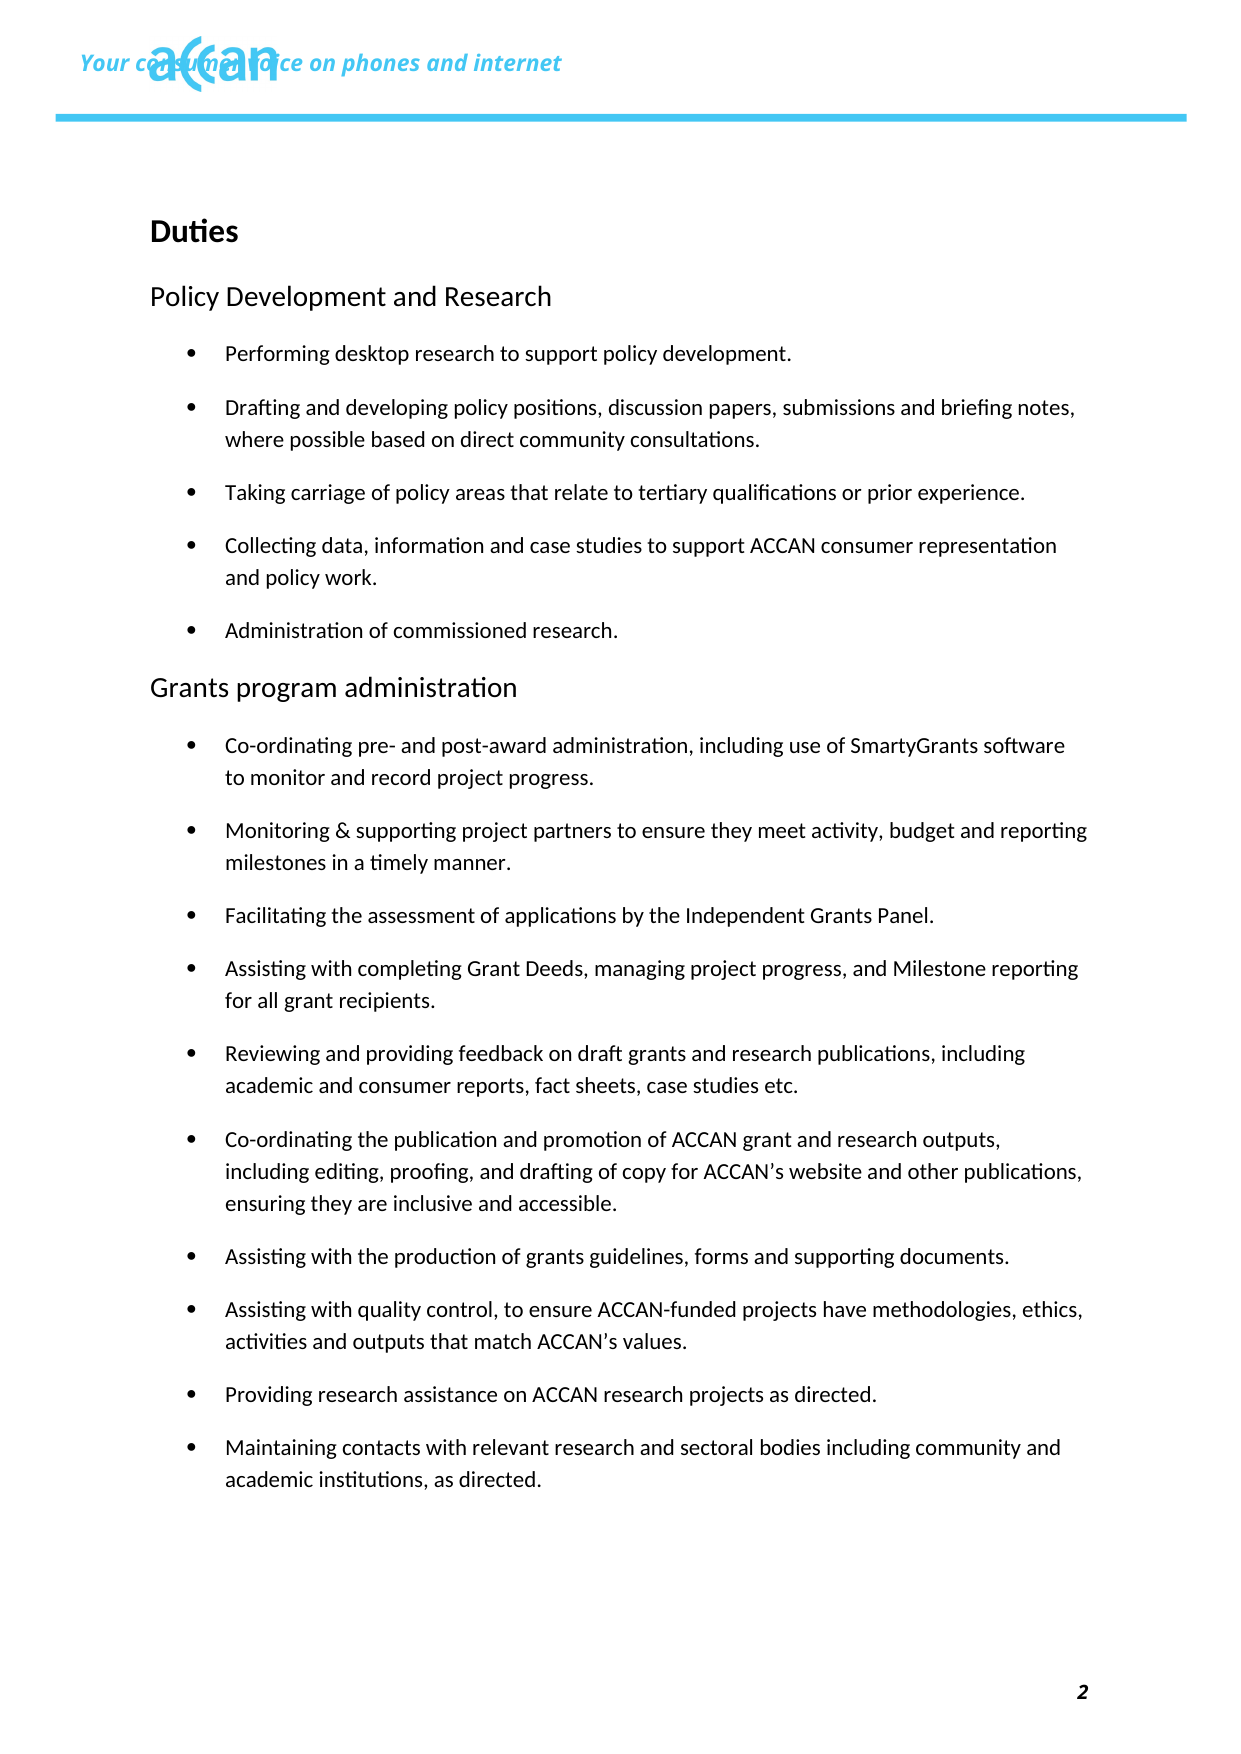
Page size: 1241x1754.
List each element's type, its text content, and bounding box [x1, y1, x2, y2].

list Co-ordinating pre- and post-award administration, including use of SmartyGrants software to monitor and record project progress. [187, 731, 1090, 791]
list Performing desktop research to support policy development. [187, 339, 1090, 368]
subtitle Duties [150, 210, 1090, 251]
list Monitoring & supporting project partners to ensure they meet activity, budget and reporting milestones in a timely manner. [187, 816, 1090, 876]
picture [149, 36, 277, 92]
subtitle Grants program administration [150, 669, 1090, 705]
list Providing research assistance on ACCAN research projects as directed. [187, 1380, 1090, 1408]
list Taking carriage of policy areas that relate to tertiary qualifications or prior experience. [187, 478, 1090, 506]
list Maintaining contacts with relevant research and sectoral bodies including community and academic institutions, as directed. [187, 1433, 1090, 1493]
list Drafting and developing policy positions, discussion papers, submissions and briefing notes, where possible based on direct community consultations. [187, 393, 1090, 453]
subtitle Policy Development and Research [150, 278, 1090, 313]
list Assisting with quality control, to ensure ACCAN-funded projects have methodologies, ethics, activities and outputs that match ACCAN’s values. [187, 1295, 1090, 1355]
list Administration of commissioned research. [187, 616, 1090, 644]
list Reviewing and providing feedback on draft grants and research publications, including academic and consumer reports, fact sheets, case studies etc. [187, 1039, 1090, 1100]
list Facilitating the assessment of applications by the Independent Grants Panel. [187, 901, 1090, 929]
list Collecting data, information and case studies to support ACCAN consumer representation and policy work. [187, 531, 1090, 591]
list Assisting with completing Grant Deeds, managing project progress, and Milestone reporting for all grant recipients. [187, 954, 1090, 1014]
list Assisting with the production of grants guidelines, forms and supporting documents. [187, 1242, 1090, 1270]
list Co-ordinating the publication and promotion of ACCAN grant and research outputs, including editing, proofing, and drafting of copy for ACCAN’s website and other publications, ensuring they are inclusive and accessible. [187, 1125, 1090, 1217]
